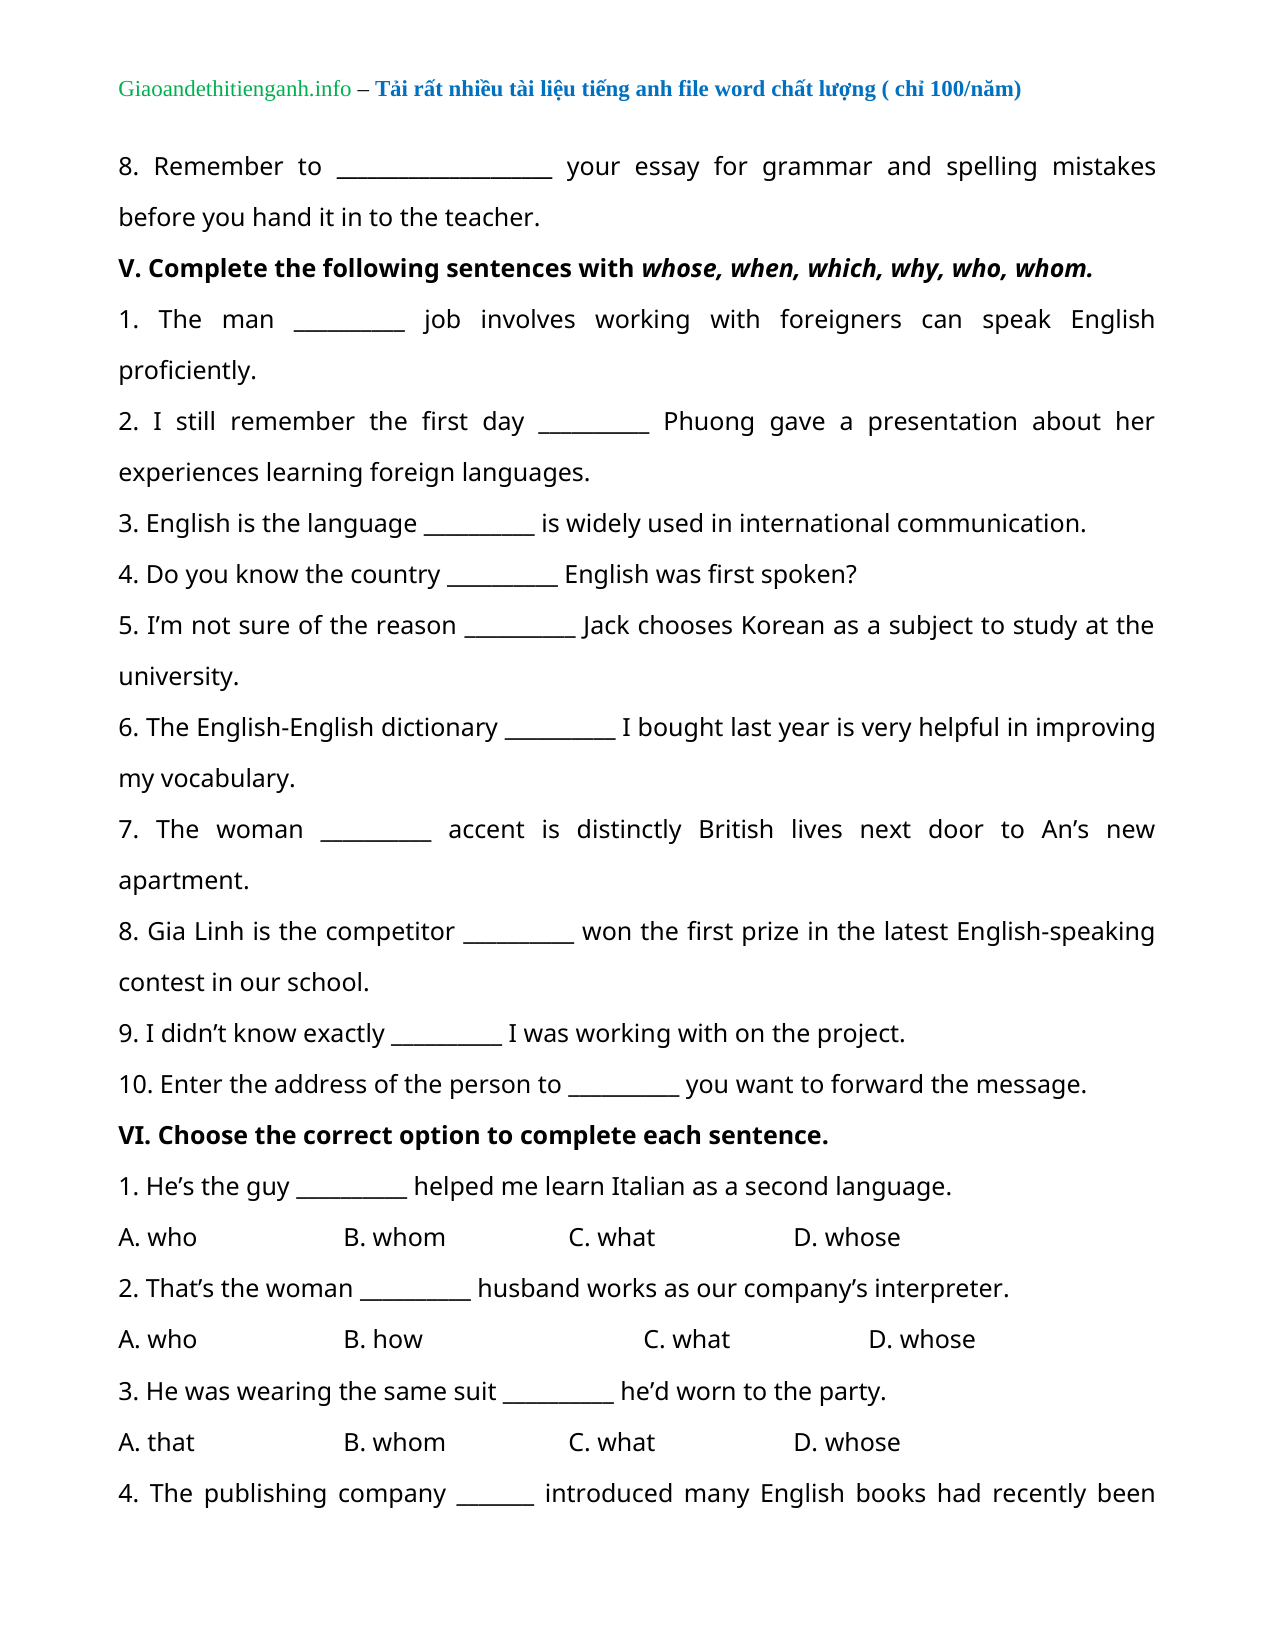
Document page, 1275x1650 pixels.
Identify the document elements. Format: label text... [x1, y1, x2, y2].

text 6. The English-English dictionary __________ I bought last year is very helpful in improving my vocabulary. [118, 709, 1157, 795]
text 2. I still remember the first day __________ Phuong gave a presentation about her experiences learning foreign languages. [118, 403, 1157, 488]
text 10. Enter the address of the person to __________ you want to forward the message. [118, 1067, 1157, 1101]
text 9. I didn’t know exactly __________ I was working with on the project. [118, 1016, 1157, 1050]
text 2. That’s the woman __________ husband works as our company’s interpreter. [118, 1271, 1157, 1305]
text 3. He was wearing the same suit __________ he’d worn to the party. [118, 1373, 1157, 1407]
text A. who B. how C. what D. whose [118, 1322, 1157, 1356]
text VI. Choose the correct option to complete each sentence. [118, 1118, 1157, 1152]
text 4. Do you know the country __________ English was first spoken? [118, 556, 1157, 591]
text 7. The woman __________ accent is distinctly British lives next door to An’s new apartment. [118, 812, 1157, 897]
text 5. I’m not sure of the reason __________ Jack chooses Korean as a subject to study at the university. [118, 607, 1157, 693]
text 8. Remember to _____________________ your essay for grammar and spelling mistakes before you hand it in to the teacher. [118, 148, 1157, 233]
text 3. English is the language __________ is widely used in international communication. [118, 505, 1157, 539]
text 1. He’s the guy __________ helped me learn Italian as a second language. [118, 1169, 1157, 1203]
text V. Complete the following sentences with whose, when, which, why, who, whom. [118, 250, 1157, 284]
text 8. Gia Linh is the competitor __________ won the first prize in the latest English-speaking contest in our school. [118, 914, 1157, 999]
text 1. The man __________ job involves working with foreigners can speak English proficiently. [118, 301, 1157, 386]
text A. who B. whom C. what D. whose [118, 1220, 1157, 1254]
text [118, 1475, 1157, 1509]
text A. that B. whom C. what D. whose [118, 1424, 1157, 1458]
